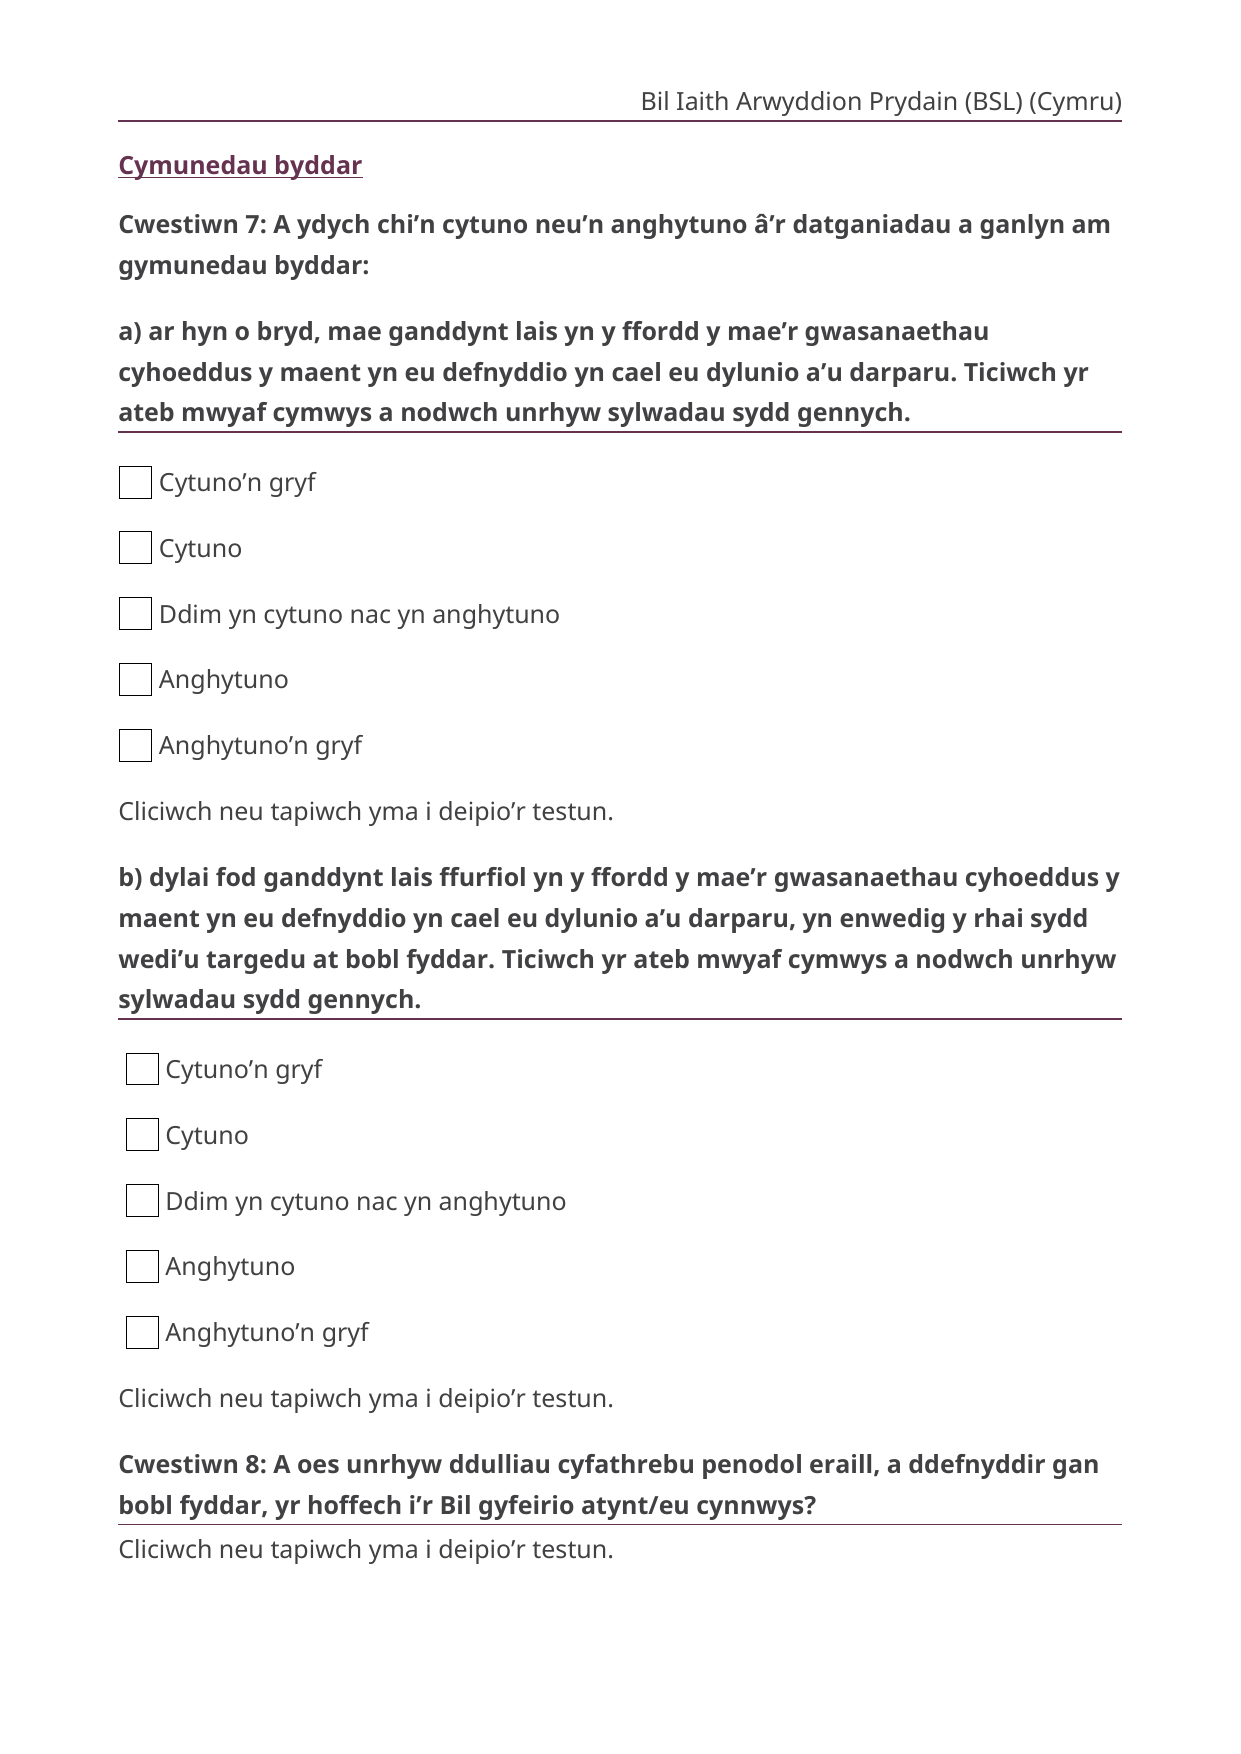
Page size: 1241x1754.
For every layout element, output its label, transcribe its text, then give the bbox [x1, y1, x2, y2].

text Anghytuno’n gryf [118, 728, 1122, 762]
subtitle Cymunedau byddar [118, 148, 1122, 182]
text Cytuno’n gryf [118, 1052, 1122, 1086]
text Anghytuno [118, 1249, 1122, 1283]
subtitle Cwestiwn 7: A ydych chi’n cytuno neu’n anghytuno â’r datganiadau a ganlyn am gymunedau byddar: [118, 207, 1122, 282]
text Cytuno’n gryf [118, 464, 1122, 499]
subtitle b) dylai fod ganddynt lais ffurfiol yn y ffordd y mae’r gwasanaethau cyhoeddus y maent yn eu defnyddio yn cael eu dylunio a’u darparu, yn enwedig y rhai sydd wedi’u targedu at bobl fyddar. Ticiwch yr ateb mwyaf cymwys a nodwch unrhyw sylwadau sydd gennych. [118, 859, 1122, 1018]
text Ddim yn cytuno nac yn anghytuno [118, 1183, 1122, 1217]
text Cytuno [118, 530, 1122, 564]
text Cytuno [118, 1117, 1122, 1151]
text Anghytuno [118, 662, 1122, 696]
subtitle a) ar hyn o bryd, mae ganddynt lais yn y ffordd y mae’r gwasanaethau cyhoeddus y maent yn eu defnyddio yn cael eu dylunio a’u darparu. Ticiwch yr ateb mwyaf cymwys a nodwch unrhyw sylwadau sydd gennych. [118, 313, 1122, 431]
subtitle Cwestiwn 8: A oes unrhyw ddulliau cyfathrebu penodol eraill, a ddefnyddir gan bobl fyddar, yr hoffech i’r Bil gyfeirio atynt/eu cynnwys? [118, 1447, 1122, 1524]
text Ddim yn cytuno nac yn anghytuno [118, 596, 1122, 630]
text Anghytuno’n gryf [118, 1315, 1122, 1349]
